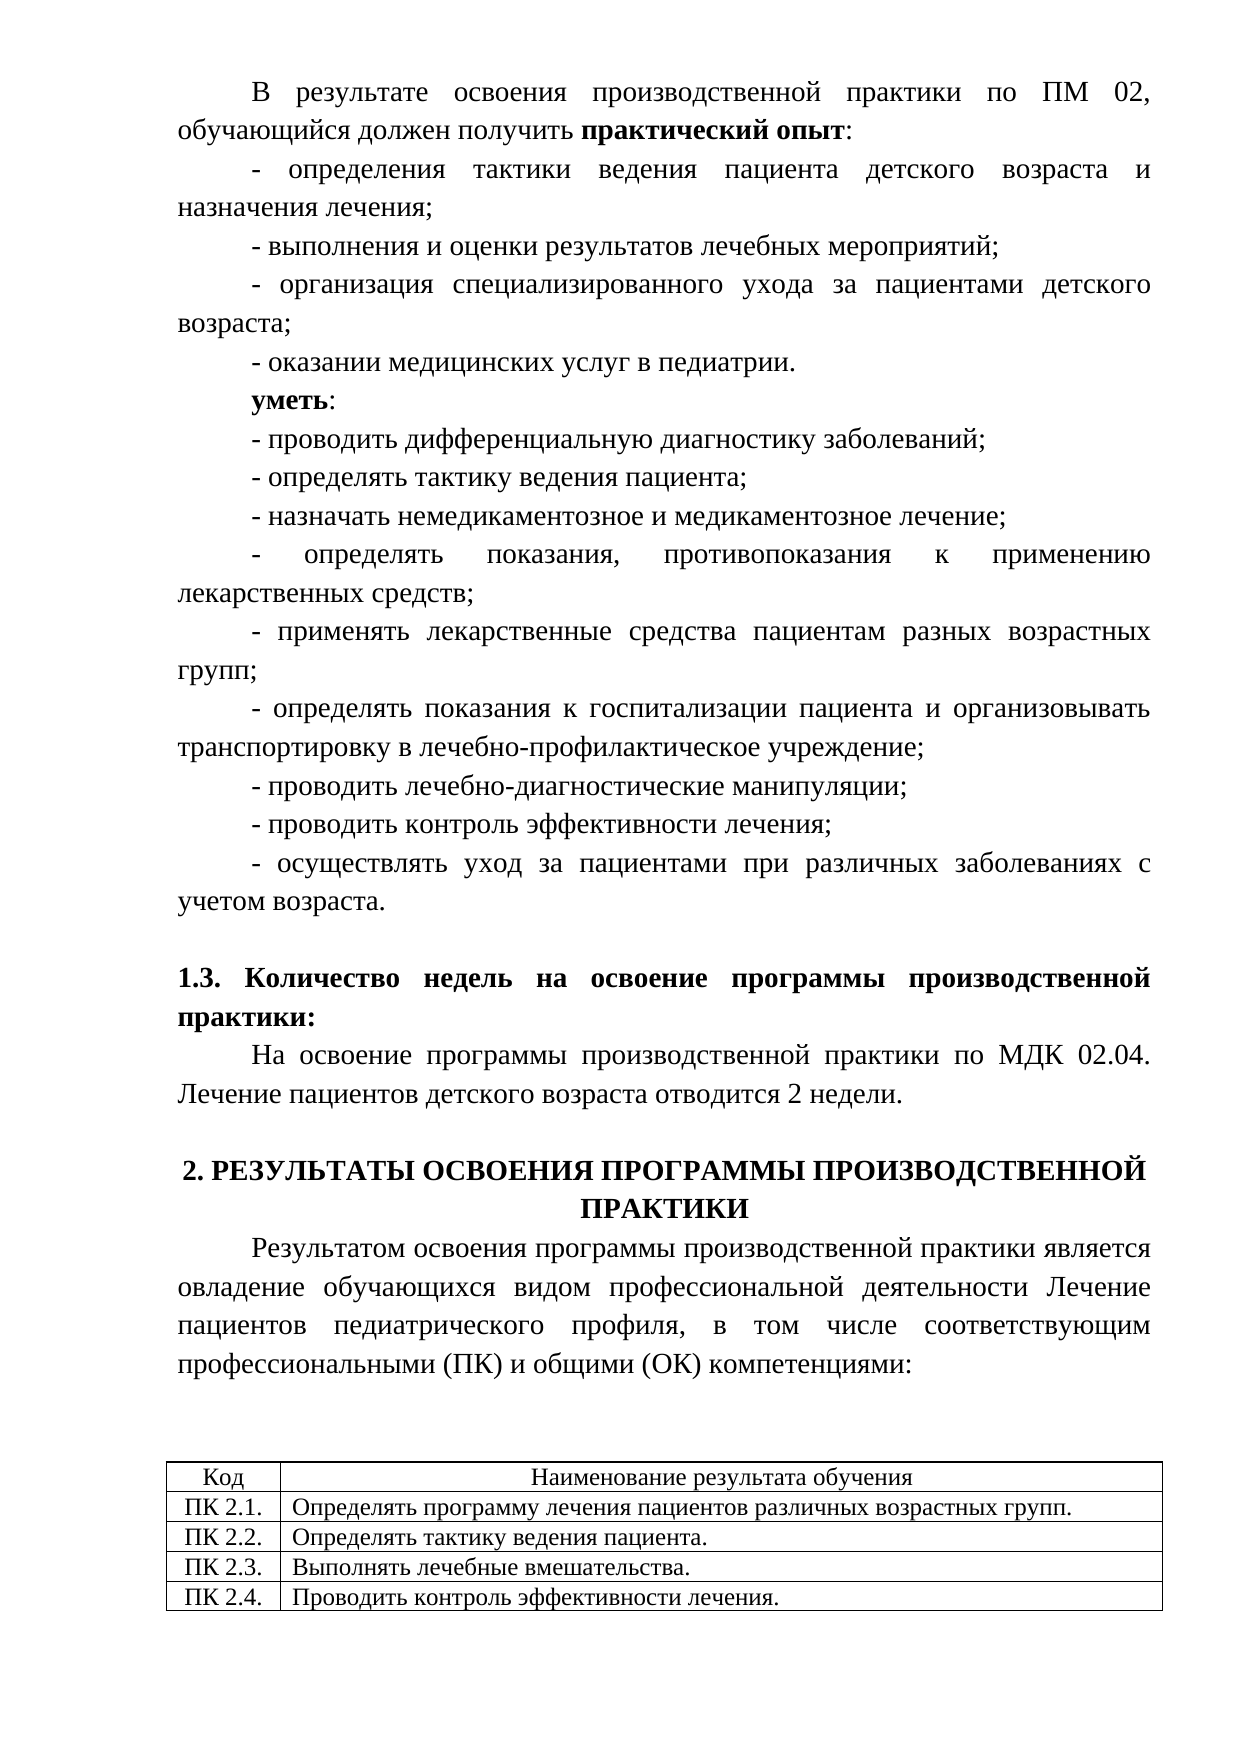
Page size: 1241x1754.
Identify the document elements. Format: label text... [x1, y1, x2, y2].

text Результатом освоения программы производственной практики является овладение обучающихся видом профессиональной деятельности Лечение пациентов педиатрического профиля, в том числе соответствующим профессиональными (ПК) и общими (ОК) компетенциями: [177, 1230, 1152, 1379]
text На освоение программы производственной практики по МДК 02.04. Лечение пациентов детского возраста отводится 2 недели. [177, 1037, 1152, 1109]
text - определения тактики ведения пациента детского возраста и назначения лечения; [177, 151, 1152, 223]
table_cell Определять тактику ведения пациента. [281, 1522, 1162, 1551]
text - осуществлять уход за пациентами при различных заболеваниях с учетом возраста. [177, 845, 1152, 917]
text уметь: [177, 382, 1152, 416]
table_cell ПК 2.3. [167, 1552, 280, 1581]
table_cell ПК 2.2. [167, 1522, 280, 1551]
text - определять показания, противопоказания к применению лекарственных средств; [177, 536, 1152, 608]
text - выполнения и оценки результатов лечебных мероприятий; [177, 228, 1152, 262]
table_header Код [167, 1463, 280, 1491]
table_cell Проводить контроль эффективности лечения. [281, 1582, 1162, 1610]
text - проводить контроль эффективности лечения; [177, 806, 1152, 840]
text - организация специализированного ухода за пациентами детского возраста; [177, 267, 1152, 339]
text 2. РЕЗУЛЬТАТЫ ОСВОЕНИЯ ПРОГРАММЫ ПРОИЗВОДСТВЕННОЙ ПРАКТИКИ [177, 1153, 1152, 1225]
text - проводить лечебно-диагностические манипуляции; [177, 768, 1152, 801]
table_cell Выполнять лечебные вмешательства. [281, 1552, 1162, 1581]
table_header Наименование результата обучения [281, 1463, 1162, 1491]
text - применять лекарственные средства пациентам разных возрастных групп; [177, 613, 1152, 686]
text 1.3. Количество недель на освоение программы производственной практики: [177, 960, 1152, 1032]
text - назначать немедикаментозное и медикаментозное лечение; [177, 498, 1152, 531]
table_cell ПК 2.1. [167, 1492, 280, 1521]
table_cell ПК 2.4. [167, 1582, 280, 1610]
text - определять показания к госпитализации пациента и организовывать транспортировку в лечебно-профилактическое учреждение; [177, 691, 1152, 763]
text - определять тактику ведения пациента; [177, 459, 1152, 493]
text - оказании медицинских услуг в педиатрии. [177, 344, 1152, 377]
text - проводить дифференциальную диагностику заболеваний; [177, 421, 1152, 454]
text В результате освоения производственной практики по ПМ 02, обучающийся должен получить практический опыт: [177, 74, 1152, 146]
table_cell Определять программу лечения пациентов различных возрастных групп. [281, 1492, 1162, 1521]
